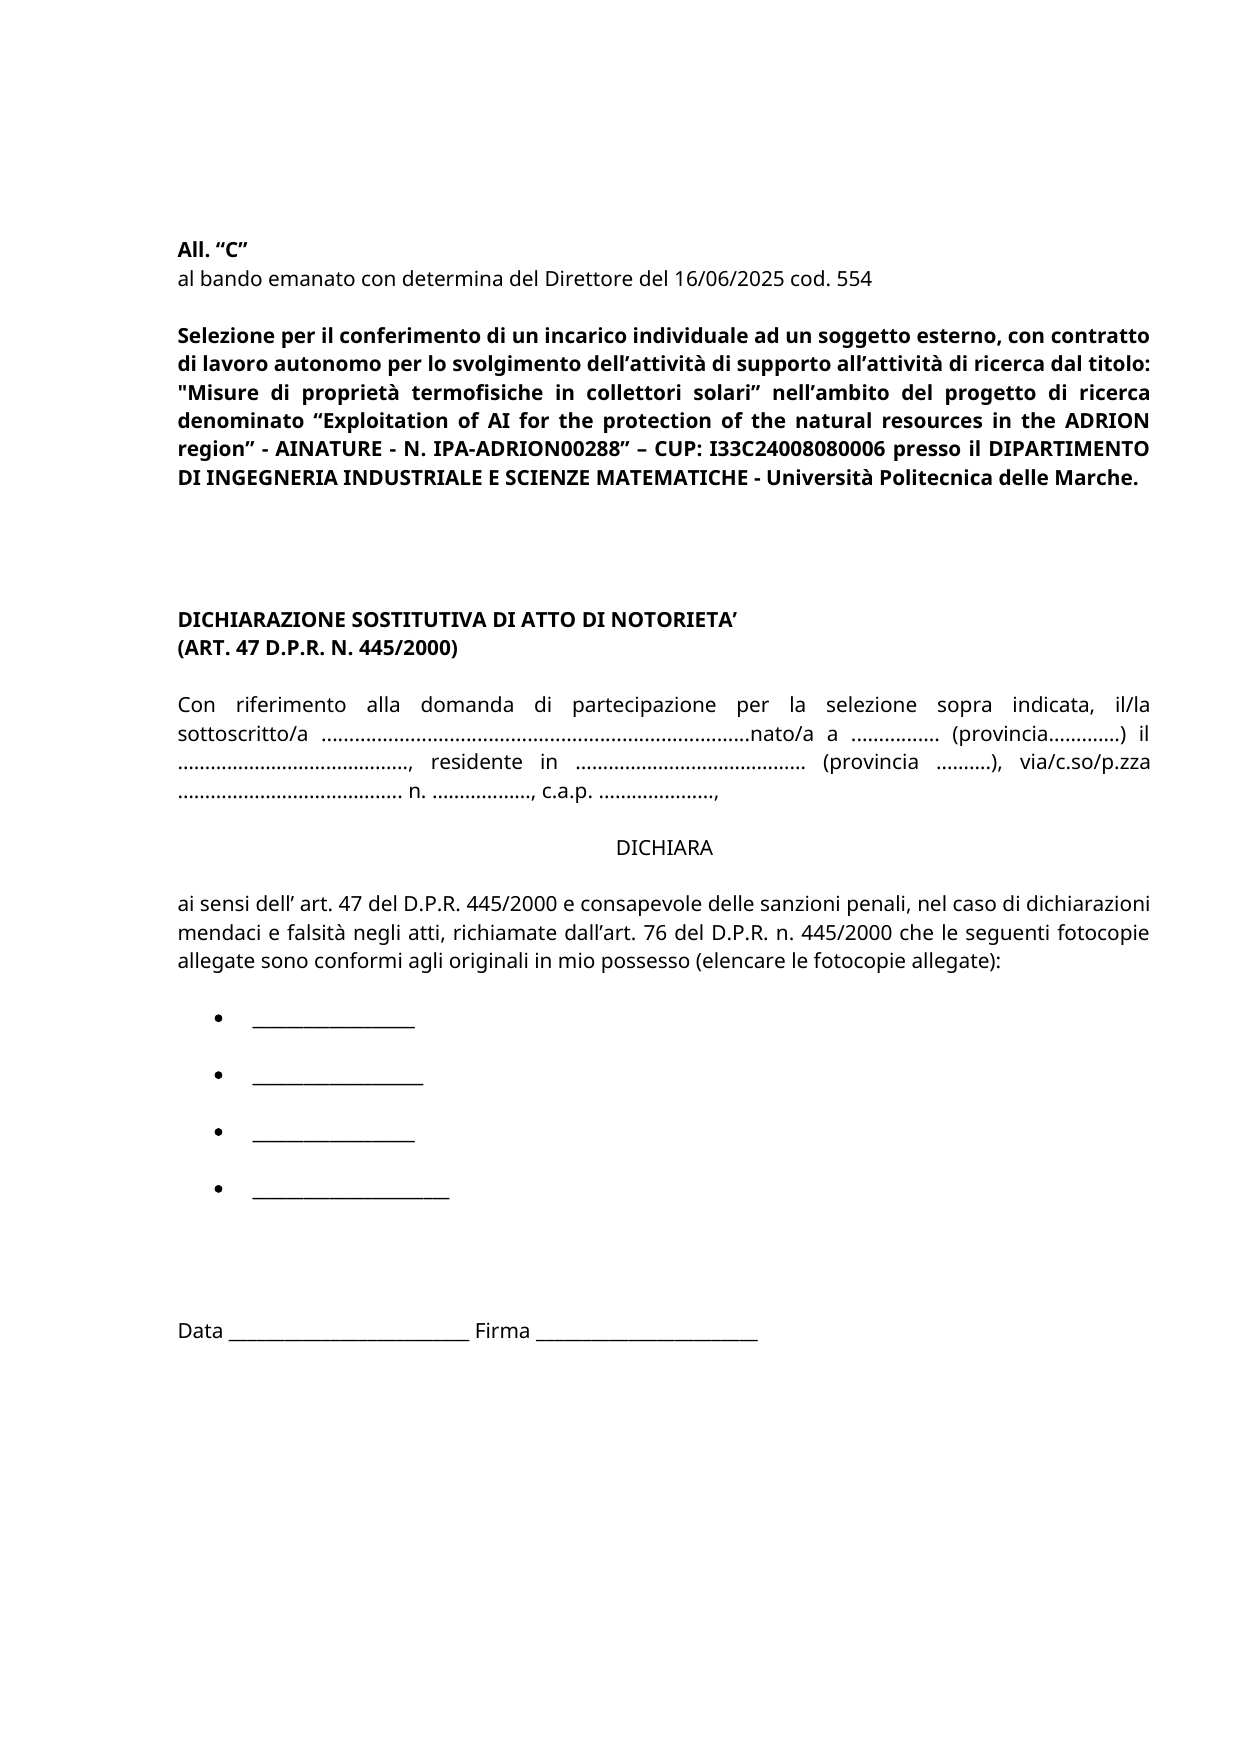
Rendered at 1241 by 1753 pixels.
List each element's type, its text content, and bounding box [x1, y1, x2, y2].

list ___________________ [215, 1003, 1152, 1032]
text DICHIARA [177, 833, 1152, 861]
text Selezione per il conferimento di un incarico individuale ad un soggetto esterno, con contratto di lavoro autonomo per lo svolgimento dell’attività di supporto all’attività di ricerca dal titolo: "Misure di proprietà termofisiche in collettori solari” nell’ambito del progetto di ricerca denominato “Exploitation of AI for the protection of the natural resources in the ADRION region” - AINATURE - N. IPA-ADRION00288” – CUP: I33C24008080006 presso il DIPARTIMENTO DI INGEGNERIA INDUSTRIALE E SCIENZE MATEMATICHE - Università Politecnica delle Marche. [177, 321, 1152, 491]
text (ART. 47 D.P.R. N. 445/2000) [177, 633, 1152, 662]
list ____________________ [215, 1060, 1152, 1088]
list ___________________ [215, 1117, 1152, 1145]
text DICHIARAZIONE SOSTITUTIVA DI ATTO DI NOTORIETA’ [177, 605, 1152, 633]
text Con riferimento alla domanda di partecipazione per la selezione sopra indicata, il/la sottoscritto/a .............................................................................nato/a a ................ (provincia………….) il ……………………………………, residente in …………………………………… (provincia ……….), via/c.so/p.zza ………………………………….. n. ………………, c.a.p. …………………, [177, 690, 1152, 804]
text Data __________________________ Firma ________________________ [177, 1316, 1152, 1344]
text ai sensi dell’ art. 47 del D.P.R. 445/2000 e consapevole delle sanzioni penali, nel caso di dichiarazioni mendaci e falsità negli atti, richiamate dall’art. 76 del D.P.R. n. 445/2000 che le seguenti fotocopie allegate sono conformi agli originali in mio possesso (elencare le fotocopie allegate): [177, 889, 1152, 975]
text al bando emanato con determina del Direttore del 16/06/2025 cod. 554 [177, 264, 1152, 292]
list _______________________ [215, 1174, 1152, 1202]
text Data __________________________ Firma ________________________All. “C” [177, 235, 1152, 264]
